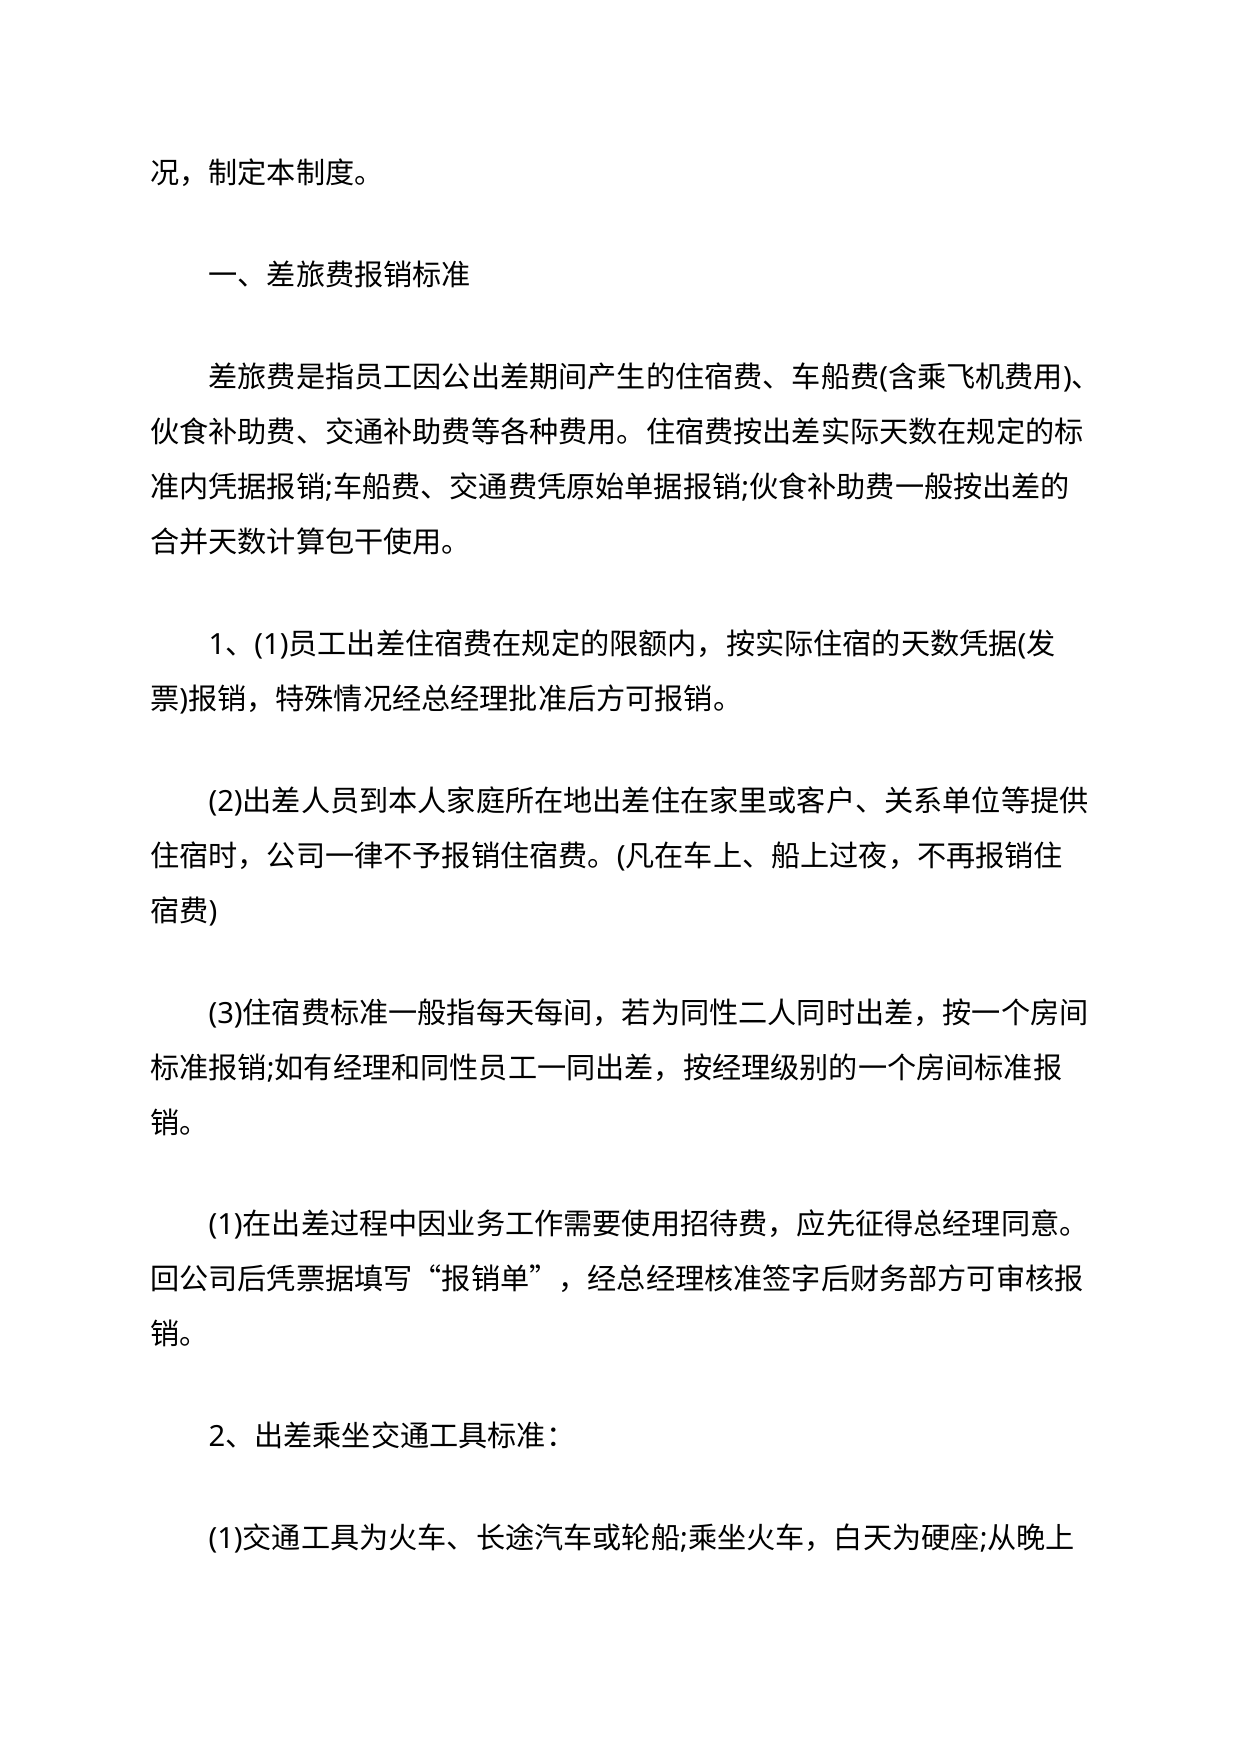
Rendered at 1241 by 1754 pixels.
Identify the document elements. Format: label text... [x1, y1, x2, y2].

text 差旅费是指员工因公出差期间产生的住宿费、车船费(含乘飞机费用)、伙食补助费、交通补助费等各种费用。住宿费按出差实际天数在规定的标准内凭据报销;车船费、交通费凭原始单据报销;伙食补助费一般按出差的合并天数计算包干使用。 [150, 353, 1090, 561]
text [150, 1514, 1090, 1557]
text (1)在出差过程中因业务工作需要使用招待费，应先征得总经理同意。回公司后凭票据填写“报销单”，经总经理核准签字后财务部方可审核报销。 [150, 1201, 1090, 1353]
text 一、差旅费报销标准 [150, 252, 1090, 294]
text (2)出差人员到本人家庭所在地出差住在家里或客户、关系单位等提供住宿时，公司一律不予报销住宿费。(凡在车上、船上过夜，不再报销住宿费) [150, 777, 1090, 929]
text 2、出差乘坐交通工具标准： [150, 1413, 1090, 1455]
text (3)住宿费标准一般指每天每间，若为同性二人同时出差，按一个房间标准报销;如有经理和同性员工一同出差，按经理级别的一个房间标准报销。 [150, 989, 1090, 1141]
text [150, 150, 1090, 192]
text 1、(1)员工出差住宿费在规定的限额内，按实际住宿的天数凭据(发票)报销，特殊情况经总经理批准后方可报销。 [150, 620, 1090, 718]
